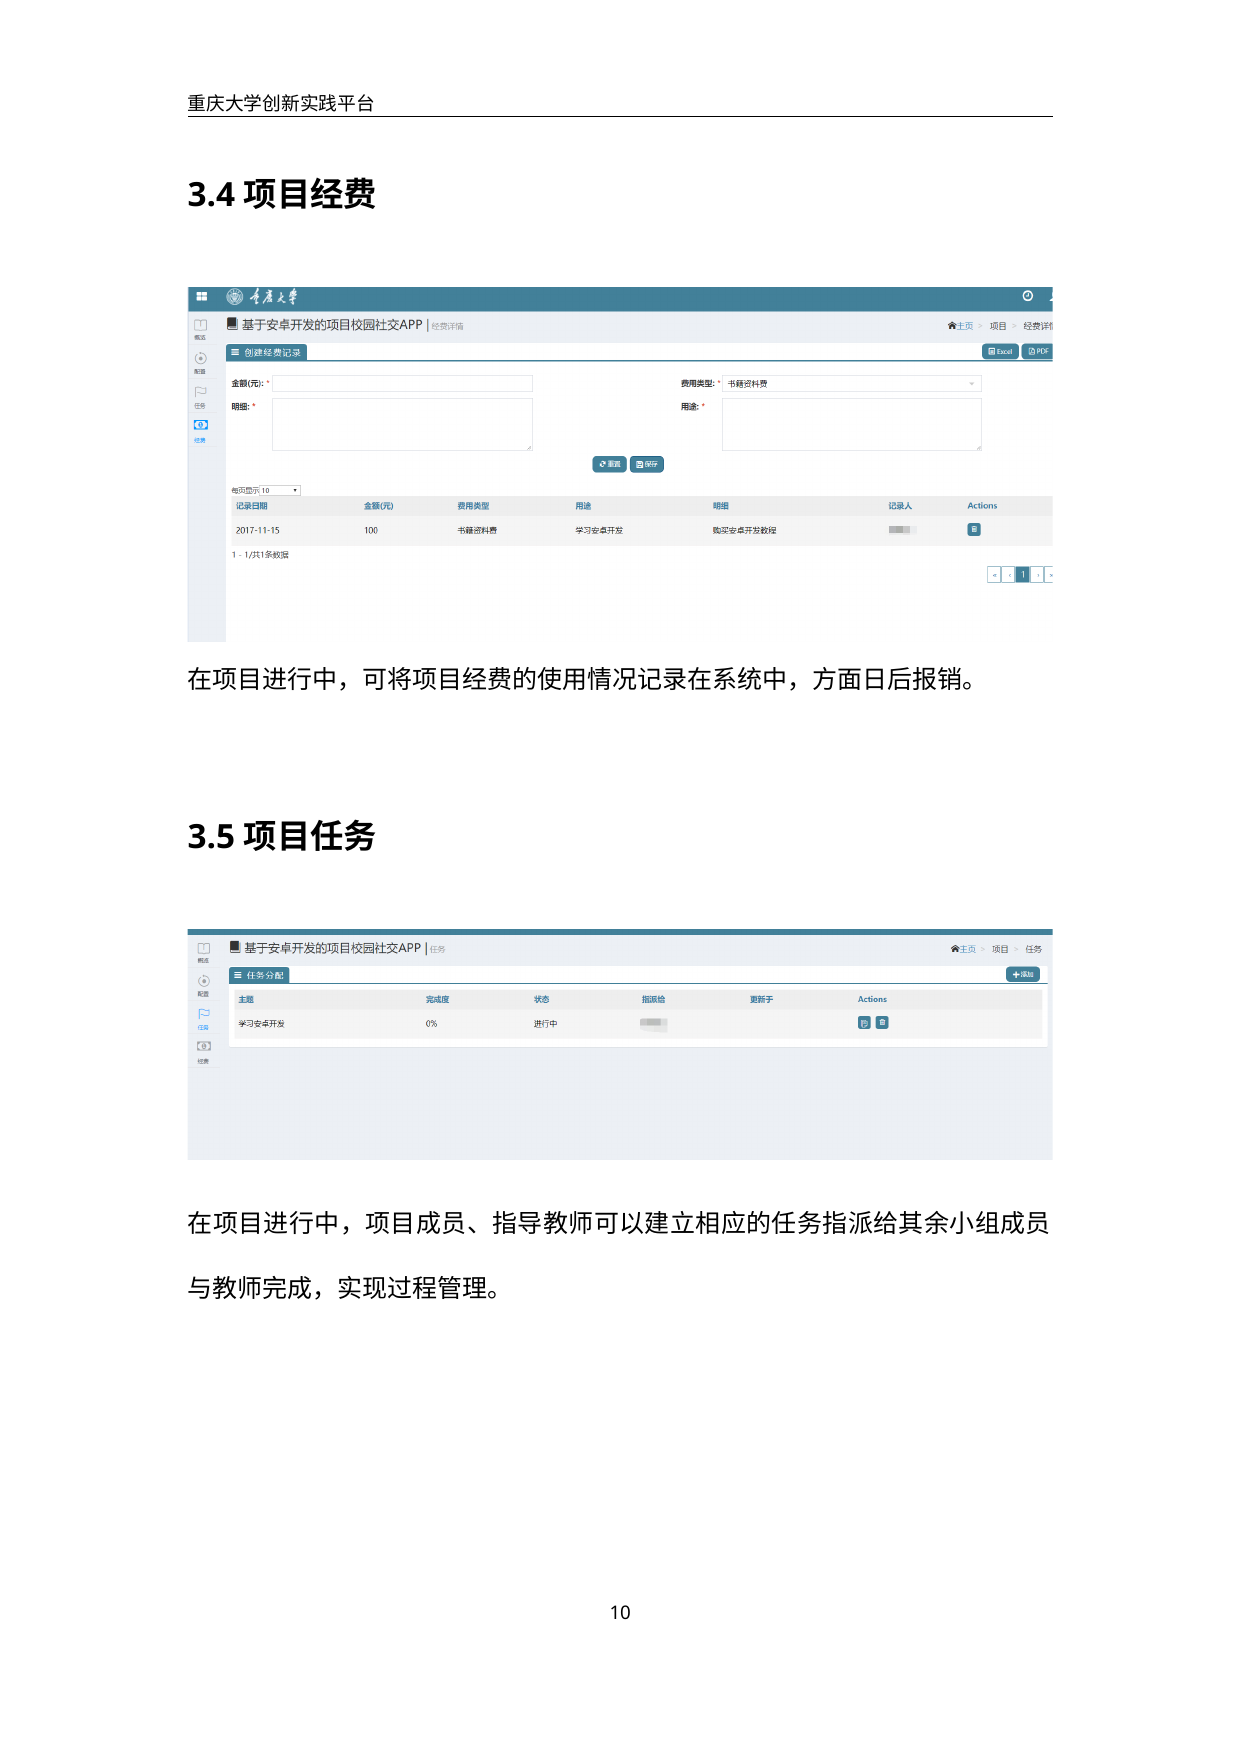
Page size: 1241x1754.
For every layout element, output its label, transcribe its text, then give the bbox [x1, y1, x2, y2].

picture [187, 287, 1053, 642]
text 在项目进行中，项目成员、指导教师可以建立相应的任务指派给其余小组成员与教师完成，实现过程管理。 [187, 1189, 1053, 1319]
text 在项目进行中，可将项目经费的使用情况记录在系统中，方面日后报销。 [187, 645, 1053, 710]
subtitle 3.4 项目经费 [187, 160, 1053, 225]
subtitle 3.5 项目任务 [187, 802, 1053, 867]
picture [187, 929, 1053, 1160]
